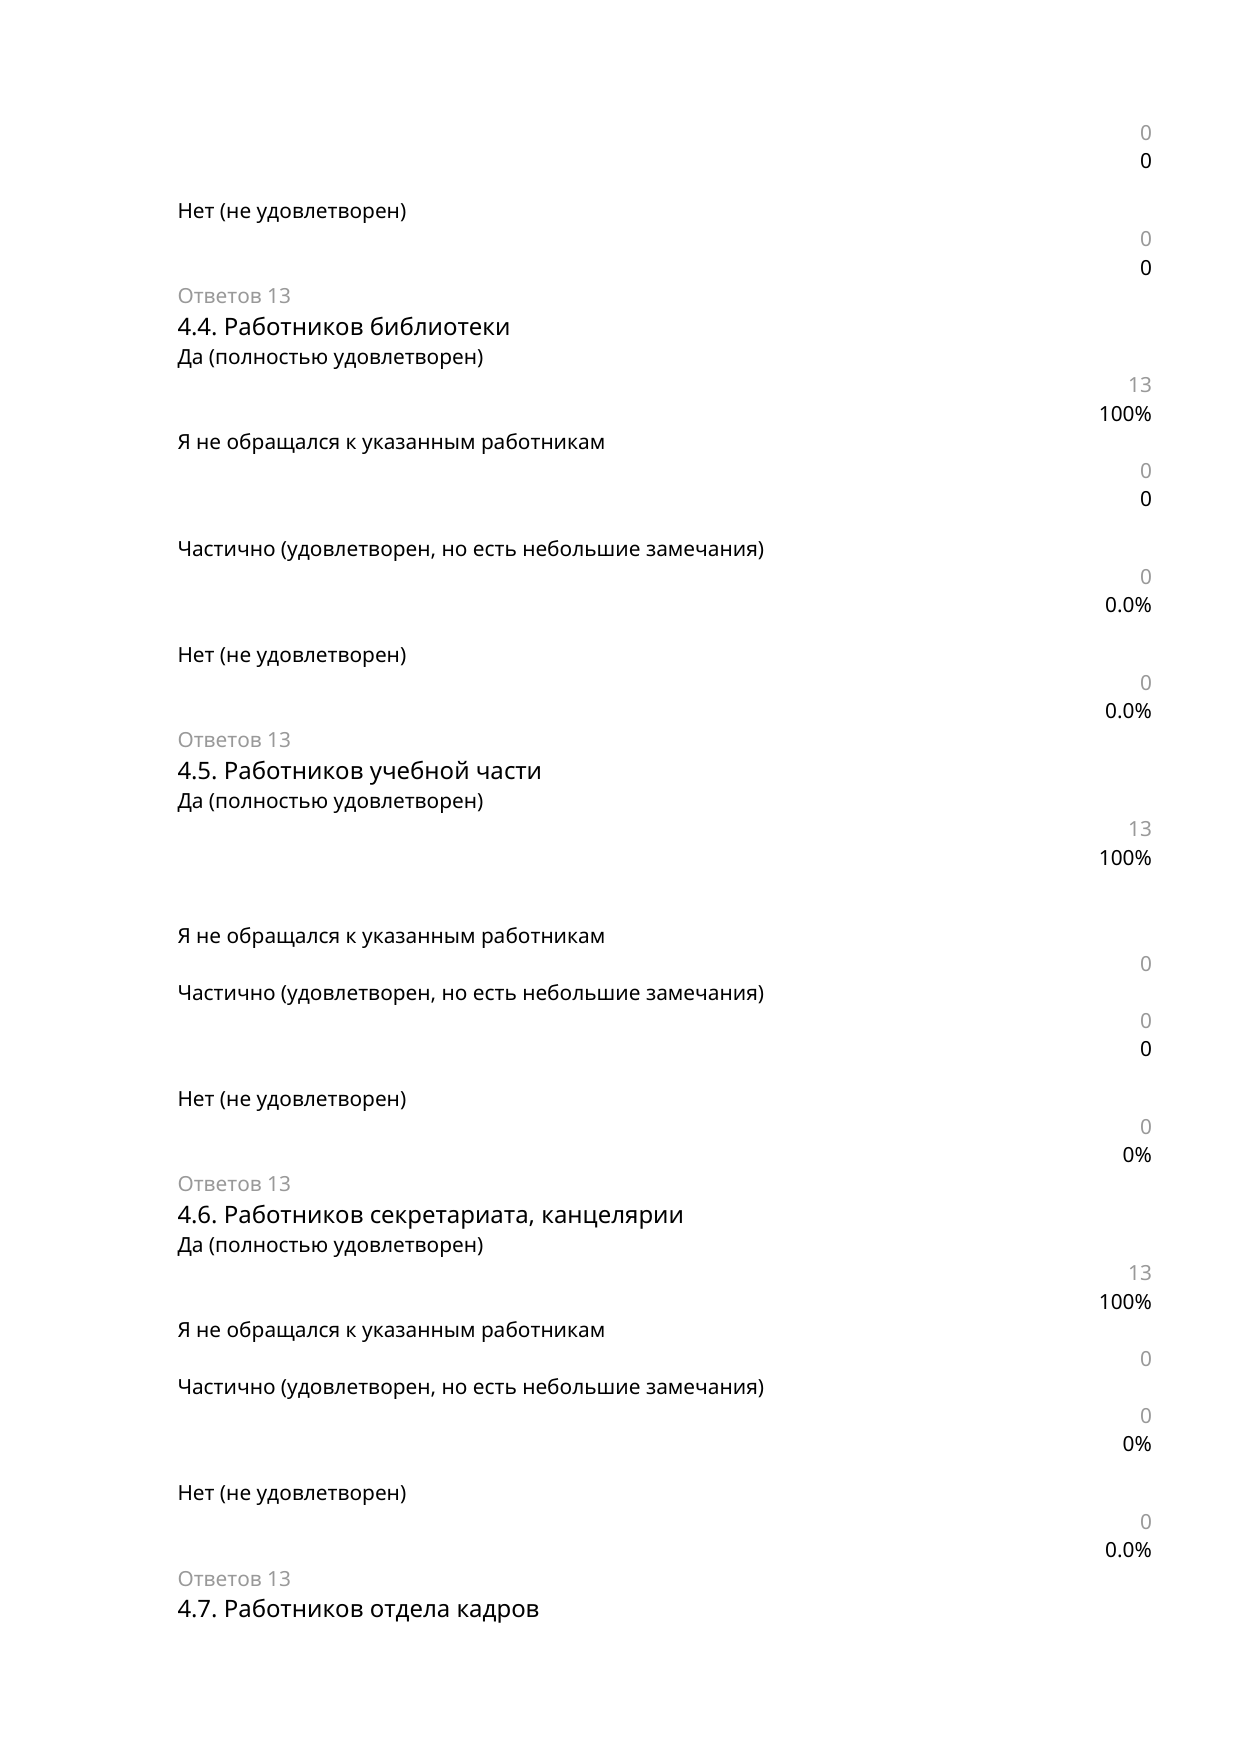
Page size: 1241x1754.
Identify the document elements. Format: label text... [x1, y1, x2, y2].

text 4.4. Работников библиотеки [177, 309, 1152, 342]
text 0 [177, 253, 1152, 281]
text Нет (не удовлетворен) [177, 1478, 1152, 1507]
text 4.6. Работников секретариата, канцелярии [177, 1197, 1152, 1230]
text 0 [177, 1401, 1152, 1429]
text 100% [177, 399, 1152, 427]
text 0 [177, 224, 1152, 253]
text 13 [177, 371, 1152, 399]
text Частично (удовлетворен, но есть небольшие замечания) [177, 534, 1152, 562]
text Нет (не удовлетворен) [177, 640, 1152, 668]
text 0% [177, 1429, 1152, 1458]
text Ответов 13 [177, 281, 1152, 309]
text 0.0% [177, 591, 1152, 619]
text 0 [177, 1112, 1152, 1141]
text 4.7. Работников отдела кадров [177, 1592, 1152, 1625]
text Ответов 13 [177, 725, 1152, 753]
text 0 [177, 456, 1152, 484]
text Да (полностью удовлетворен) [177, 342, 1152, 371]
text Частично (удовлетворен, но есть небольшие замечания) [177, 978, 1152, 1006]
text 0.0% [177, 697, 1152, 725]
text Ответов 13 [177, 1169, 1152, 1197]
text 0% [177, 1141, 1152, 1169]
text 0 [177, 562, 1152, 591]
text 0 [177, 1034, 1152, 1063]
text 100% [177, 843, 1152, 871]
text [177, 1372, 1152, 1401]
text 0 [177, 147, 1152, 175]
text 13 [177, 814, 1152, 843]
text 0 [177, 1006, 1152, 1034]
text 0 [177, 118, 1152, 147]
text Я не обращался к указанным работникам [177, 921, 1152, 949]
text 13 [177, 1258, 1152, 1287]
text Нет (не удовлетворен) [177, 1084, 1152, 1112]
text 0 [177, 668, 1152, 697]
text 0 [177, 1344, 1152, 1372]
text Да (полностью удовлетворен) [177, 1230, 1152, 1258]
text Ответов 13 [177, 1564, 1152, 1592]
text 0 [177, 1507, 1152, 1535]
text 100% [177, 1287, 1152, 1315]
text Да (полностью удовлетворен) [177, 786, 1152, 814]
text Я не обращался к указанным работникам [177, 427, 1152, 456]
text Я не обращался к указанным работникам [177, 1315, 1152, 1344]
text 0.0% [177, 1535, 1152, 1564]
text 4.5. Работников учебной части [177, 753, 1152, 786]
text 0 [177, 949, 1152, 978]
text 0 [177, 484, 1152, 513]
text Нет (не удовлетворен) [177, 196, 1152, 224]
